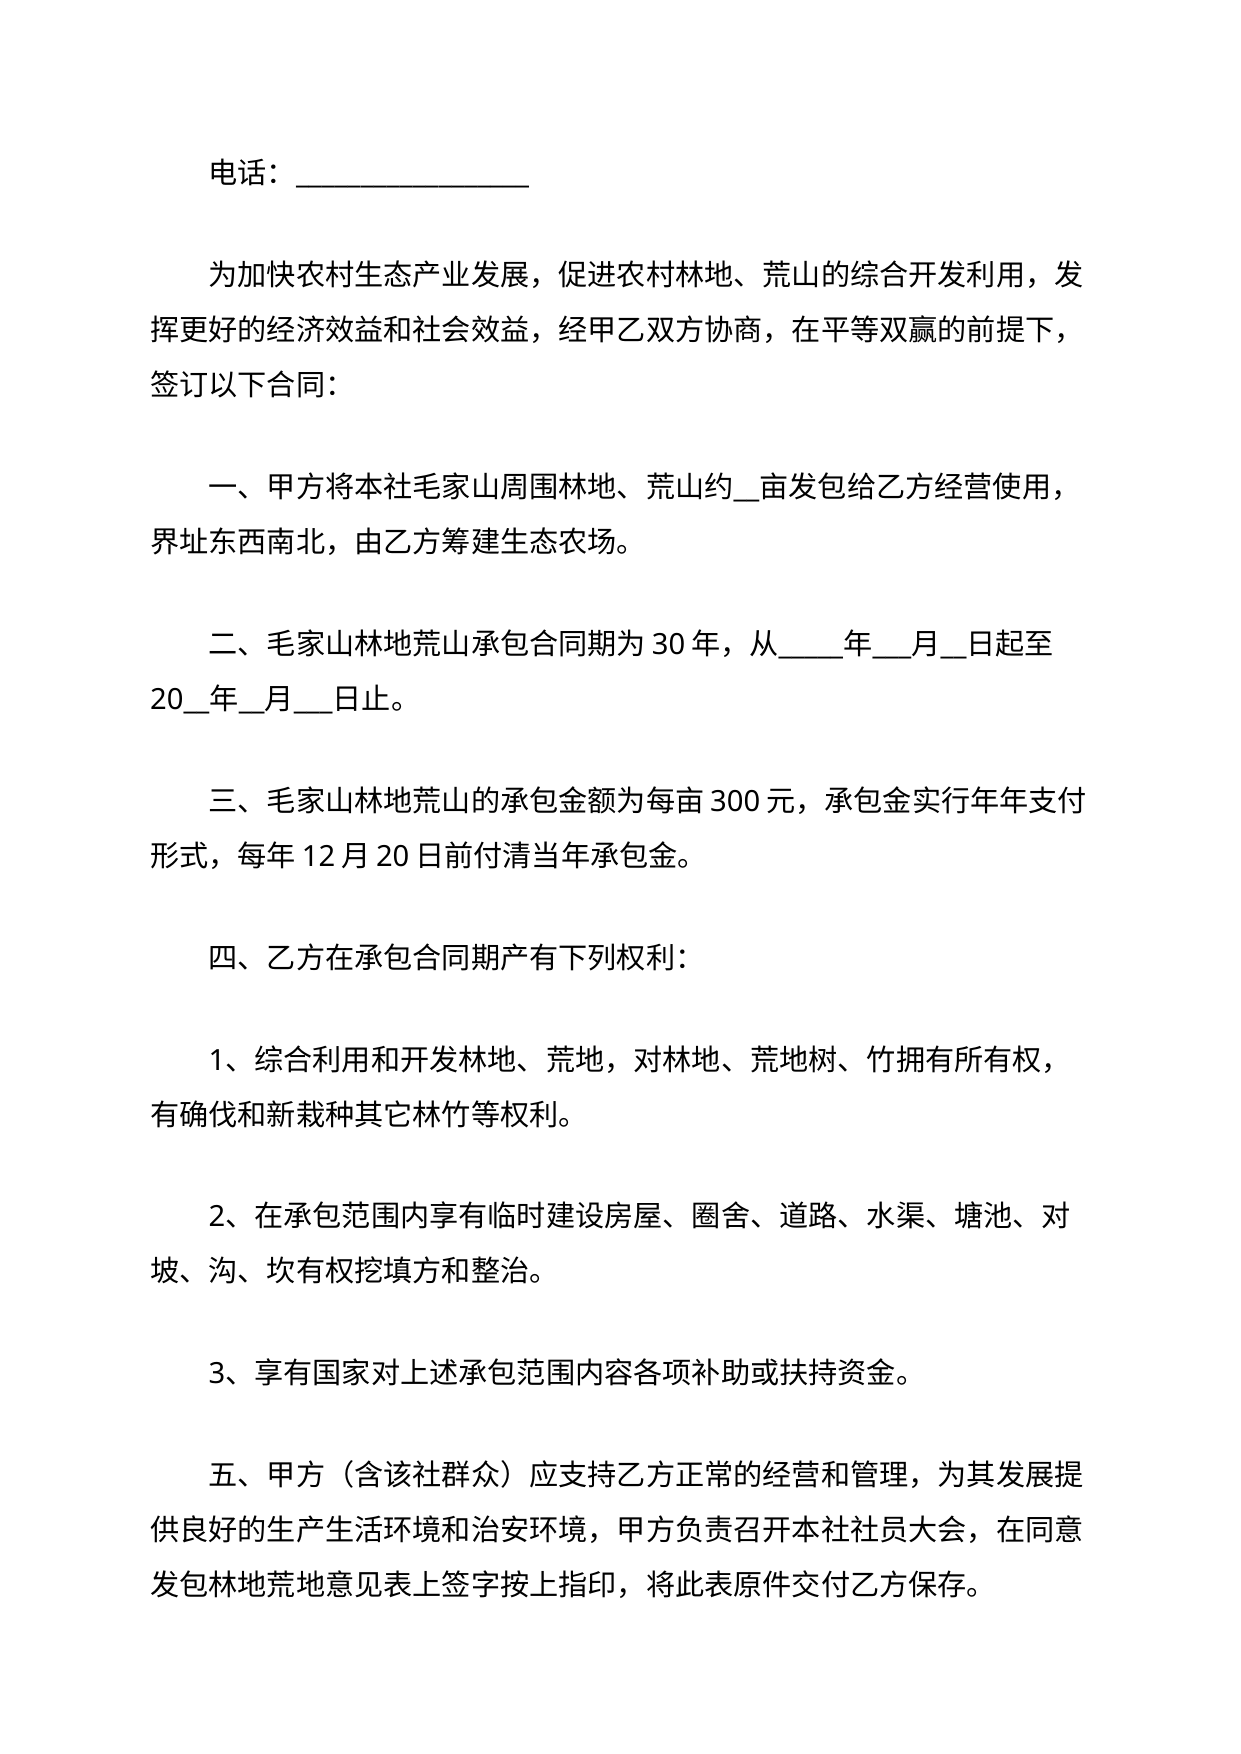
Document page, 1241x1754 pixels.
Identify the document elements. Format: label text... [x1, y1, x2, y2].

text 2、在承包范围内享有临时建设房屋、圈舍、道路、水渠、塘池、对坡、沟、坎有权挖填方和整治。 [150, 1193, 1090, 1290]
text 3、享有国家对上述承包范围内容各项补助或扶持资金。 [150, 1349, 1090, 1392]
text 四、乙方在承包合同期产有下列权利： [150, 934, 1090, 977]
text 三、毛家山林地荒山的承包金额为每亩300元，承包金实行年年支付形式，每年12月20日前付清当年承包金。 [150, 777, 1090, 875]
text 1、综合利用和开发林地、荒地，对林地、荒地树、竹拥有所有权，有确伐和新栽种其它林竹等权利。 [150, 1036, 1090, 1133]
text 一、甲方将本社毛家山周围林地、荒山约__亩发包给乙方经营使用，界址东西南北，由乙方筹建生态农场。 [150, 463, 1090, 561]
text 五、甲方（含该社群众）应支持乙方正常的经营和管理，为其发展提供良好的生产生活环境和治安环境，甲方负责召开本社社员大会，在同意发包林地荒地意见表上签字按上指印，将此表原件交付乙方保存。 [150, 1452, 1090, 1604]
text 二、毛家山林地荒山承包合同期为30年，从_____年___月__日起至20__年__月___日止。 [150, 620, 1090, 718]
text 为加快农村生态产业发展，促进农村林地、荒山的综合开发利用，发挥更好的经济效益和社会效益，经甲乙双方协商，在平等双赢的前提下，签订以下合同： [150, 252, 1090, 404]
text 电话：__________________ [150, 150, 1090, 192]
